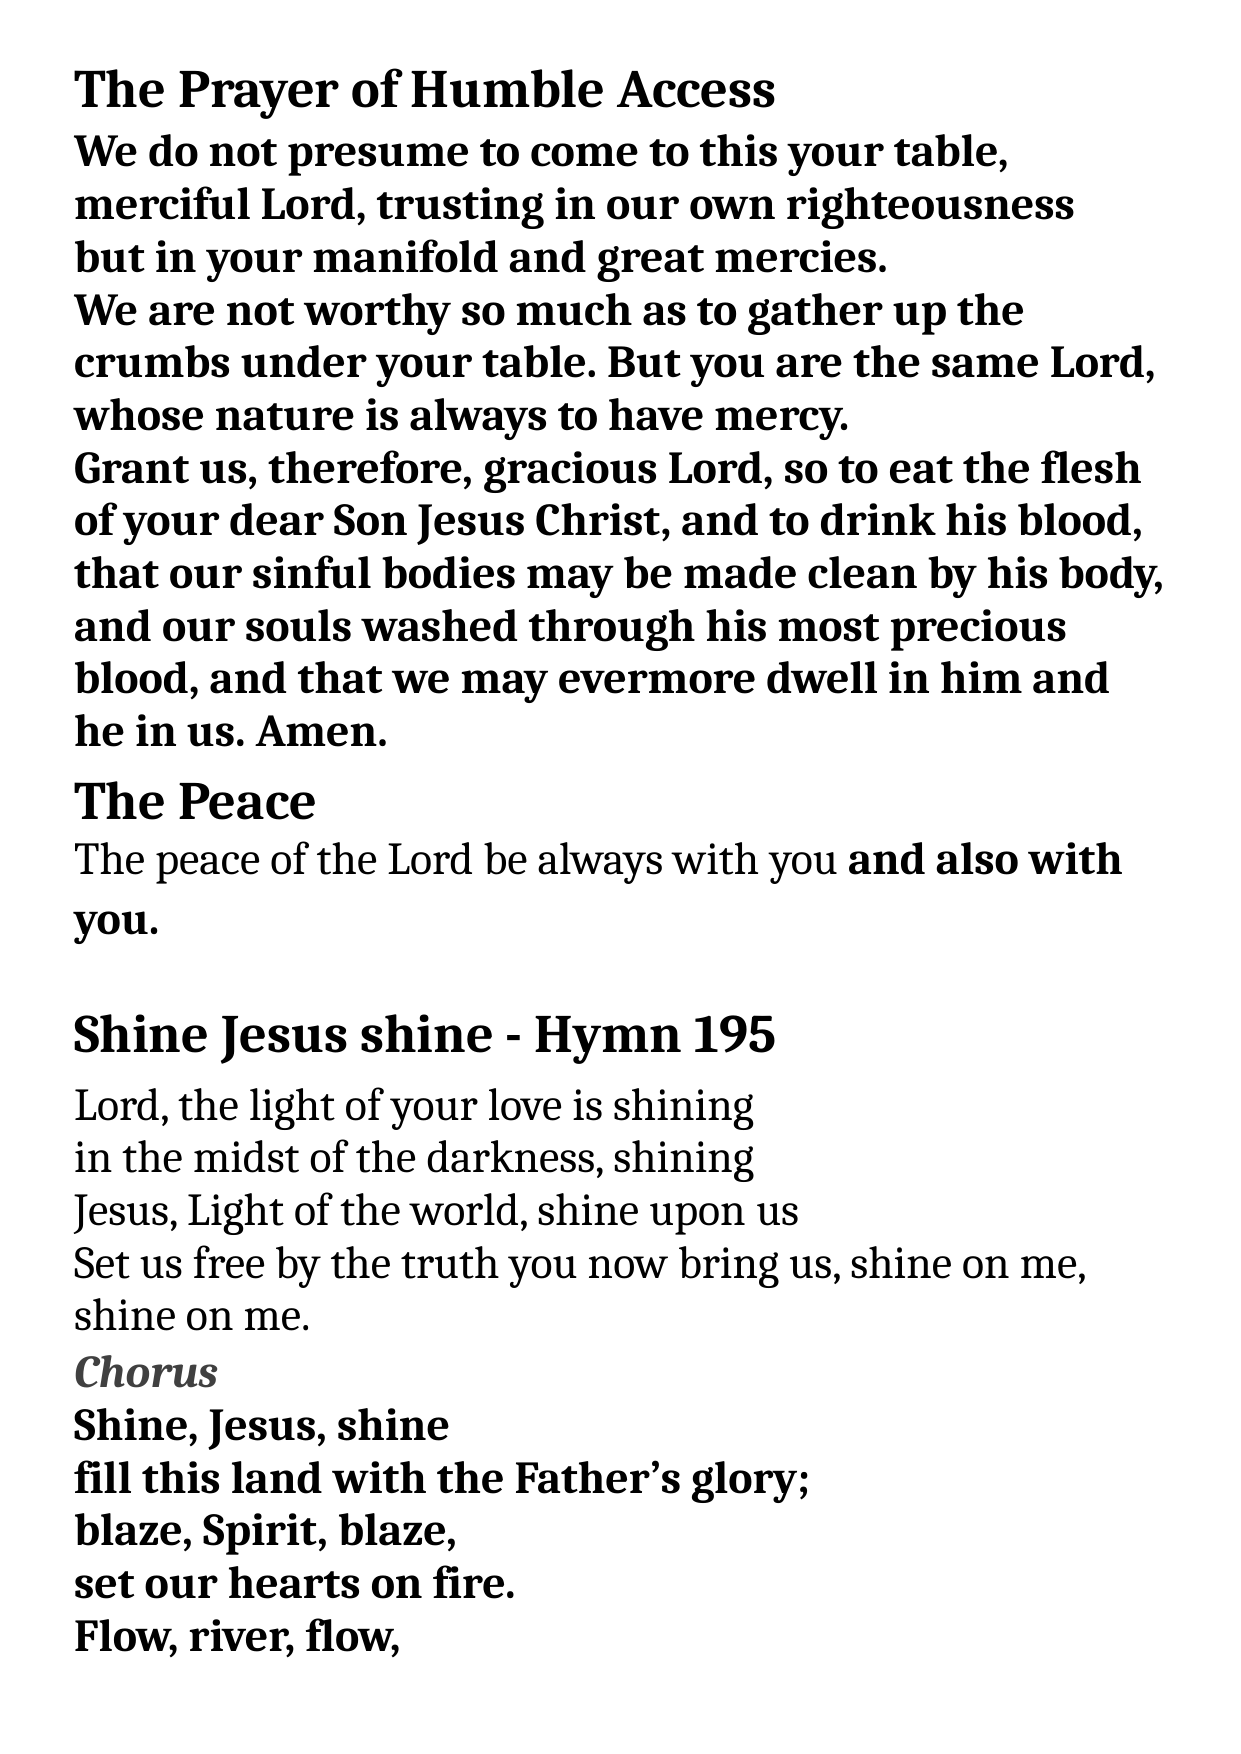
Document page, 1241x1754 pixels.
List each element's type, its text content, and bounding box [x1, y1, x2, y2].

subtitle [74, 1610, 1166, 1663]
subtitle The Peace [74, 771, 1166, 833]
subtitle Lord, the light of your love is shining in the midst of the darkness, shining Jesus, Light of the world, shine upon us Set us free by the truth you now bring us, shine on me, shine on me. [74, 1079, 1166, 1342]
subtitle Shine Jesus shine - Hymn 195 [74, 1004, 1166, 1066]
subtitle We do not presume to come to this your table, merciful Lord, trusting in our own righteousness but in your manifold and great mercies. [74, 126, 1166, 284]
text The peace of the Lord be always with you and also with you. [74, 833, 1166, 946]
subtitle that our sinful bodies may be made clean by his body, and our souls washed through his most precious blood, and that we may evermore dwell in him and he in us. Amen. [74, 547, 1166, 758]
subtitle Grant us, therefore, gracious Lord, so to eat the flesh of your dear Son Jesus Christ, and to drink his blood, [74, 442, 1166, 547]
subtitle Chorus Shine, Jesus, shine fill this land with the Father’s glory; blaze, Spirit, blaze, set our hearts on fire. [74, 1346, 1166, 1610]
subtitle The Prayer of Humble Access [74, 59, 1166, 121]
subtitle We are not worthy so much as to gather up the crumbs under your table. But you are the same Lord, whose nature is always to have mercy. [74, 284, 1166, 442]
